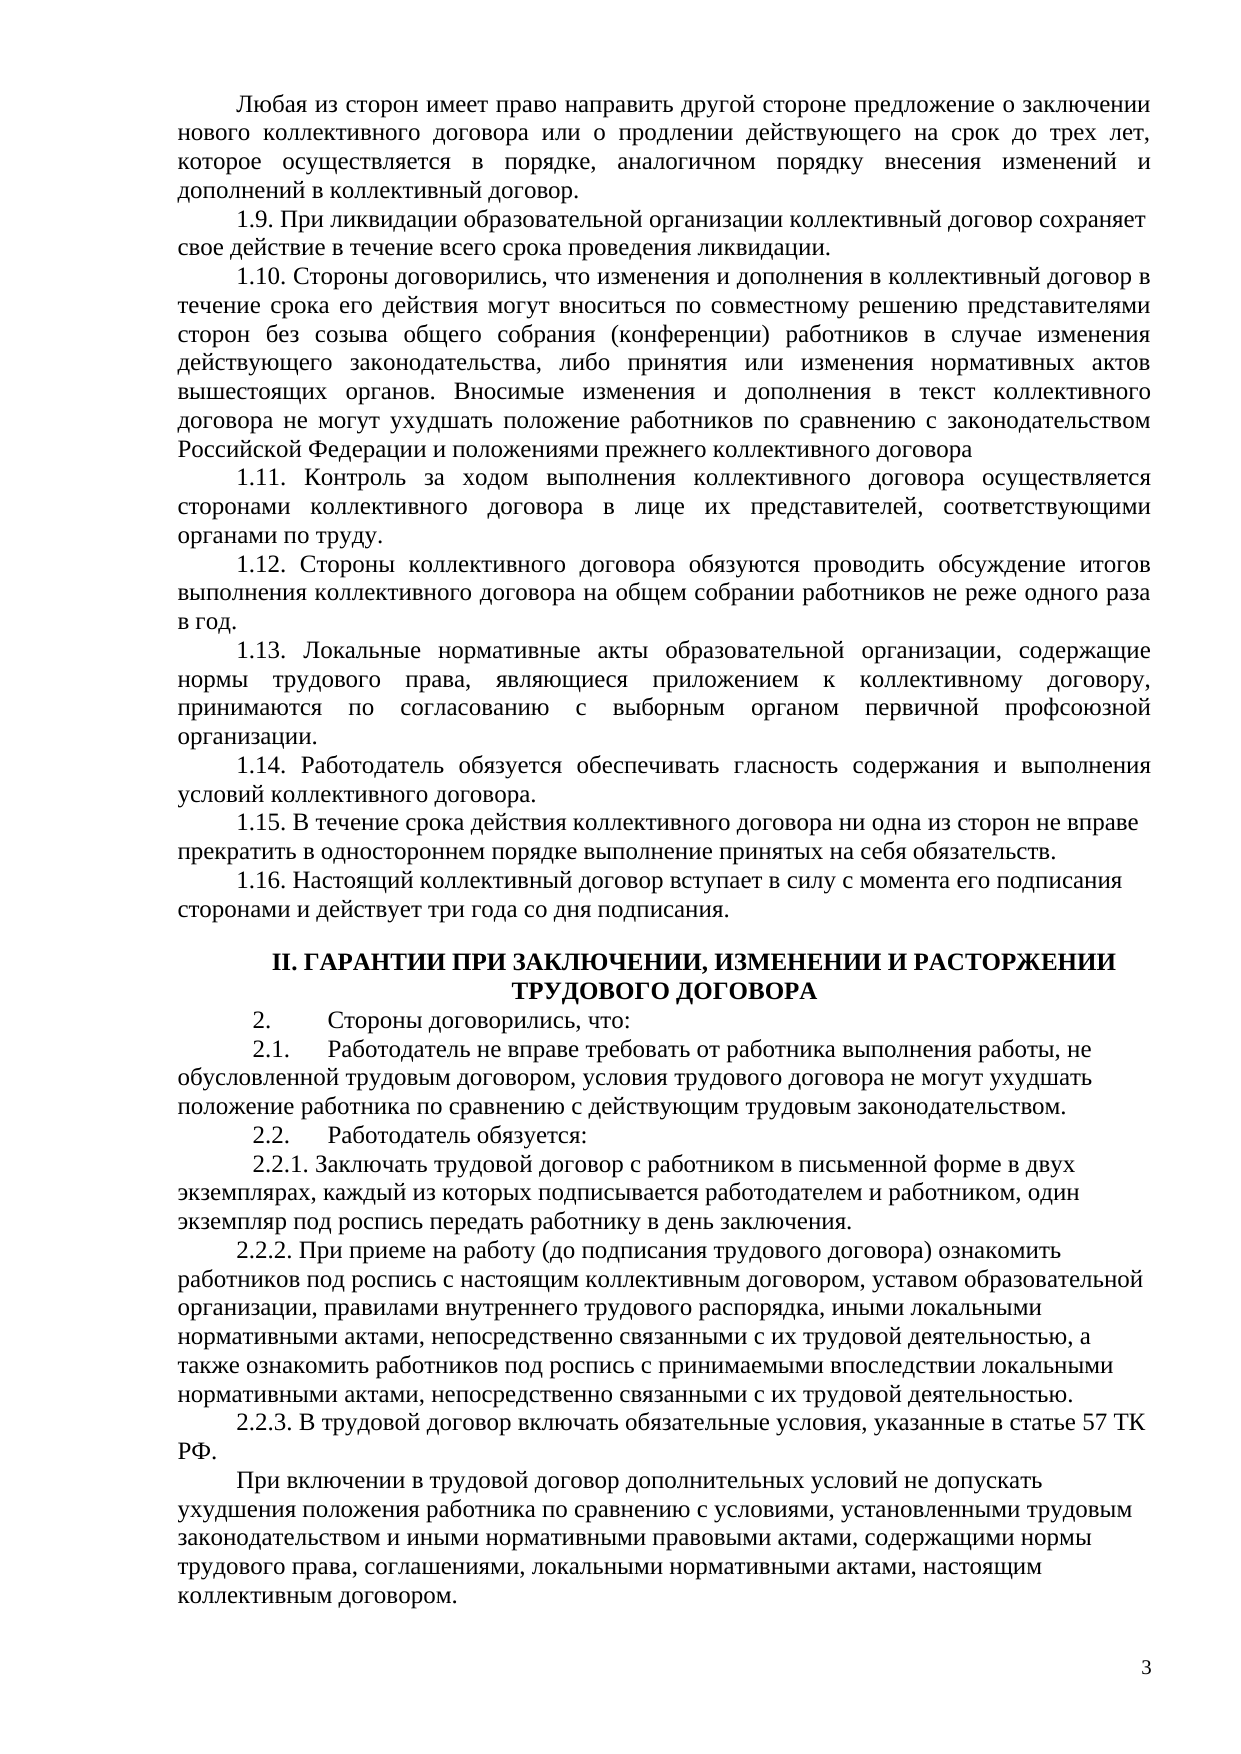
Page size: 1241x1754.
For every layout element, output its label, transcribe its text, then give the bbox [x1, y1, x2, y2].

text II. ГАРАНТИИ ПРИ ЗАКЛЮЧЕНИИ, изменении И РАСТОРЖЕНИИ ТРУДОВОГО ДОГОВОРа [177, 947, 1152, 1005]
text 1.14. Работодатель обязуется обеспечивать гласность содержания и выполнения условий коллективного договора. [177, 750, 1152, 807]
text 1.11. Контроль за ходом выполнения коллективного договора осуществляется сторонами коллективного договора в лице их представителей, соответствующими органами по труду. [177, 462, 1152, 549]
text 2.1. Работодатель не вправе требовать от работника выполнения работы, не обусловленной трудовым договором, условия трудового договора не могут ухудшать положение работника по сравнению с действующим трудовым законодательством. [177, 1034, 1152, 1120]
text 1.10. Стороны договорились, что изменения и дополнения в коллективный договор в течение срока его действия могут вноситься по совместному решению представителями сторон без созыва общего собрания (конференции) работников в случае изменения действующего законодательства, либо принятия или изменения нормативных актов вышестоящих органов. Вносимые изменения и дополнения в текст коллективного договора не могут ухудшать положение работников по сравнению с законодательством Российской Федерации и положениями прежнего коллективного договора [177, 261, 1152, 462]
text 1.9. При ликвидации образовательной организации коллективный договор сохраняет свое действие в течение всего срока проведения ликвидации. [177, 204, 1152, 261]
text 1.13. Локальные нормативные акты образовательной организации, содержащие нормы трудового права, являющиеся приложением к коллективному договору, принимаются по согласованию с выборным органом первичной профсоюзной организации. [177, 635, 1152, 750]
text 2.2.1. Заключать трудовой договор с работником в письменной форме в двух экземплярах, каждый из которых подписывается работодателем и работником, один экземпляр под роспись передать работнику в день заключения. [177, 1149, 1152, 1235]
text 2.2.3. В трудовой договор включать обязательные условия, указанные в статье 57 ТК РФ. [177, 1407, 1152, 1465]
text При включении в трудовой договор дополнительных условий не допускать ухудшения положения работника по сравнению с условиями, установленными трудовым законодательством и иными нормативными правовыми актами, содержащими нормы трудового права, соглашениями, локальными нормативными актами, настоящим коллективным договором. [177, 1465, 1152, 1609]
text 2. Стороны договорились, что: [177, 1005, 1152, 1034]
text 2.2.2. При приеме на работу (до подписания трудового договора) ознакомить работников под роспись с настоящим коллективным договором, уставом образовательной организации, правилами внутреннего трудового распорядка, иными локальными нормативными актами, непосредственно связанными с их трудовой деятельностью, а также ознакомить работников под роспись с принимаемыми впоследствии локальными нормативными актами, непосредственно связанными с их трудовой деятельностью. [177, 1235, 1152, 1407]
text 1.16. Настоящий коллективный договор вступает в силу с момента его подписания сторонами и действует три года со дня подписания. [177, 865, 1152, 922]
text Любая из сторон имеет право направить другой стороне предложение о заключении нового коллективного договора или о продлении действующего на срок до трех лет, которое осуществляется в порядке, аналогичном порядку внесения изменений и дополнений в коллективный договор. [177, 89, 1152, 204]
text 1.12. Стороны коллективного договора обязуются проводить обсуждение итогов выполнения коллективного договора на общем собрании работников не реже одного раза в год. [177, 549, 1152, 635]
text 2.2. Работодатель обязуется: [177, 1120, 1152, 1149]
text 1.15. В течение срока действия коллективного договора ни одна из сторон не вправе прекратить в одностороннем порядке выполнение принятых на себя обязательств. [177, 807, 1152, 865]
